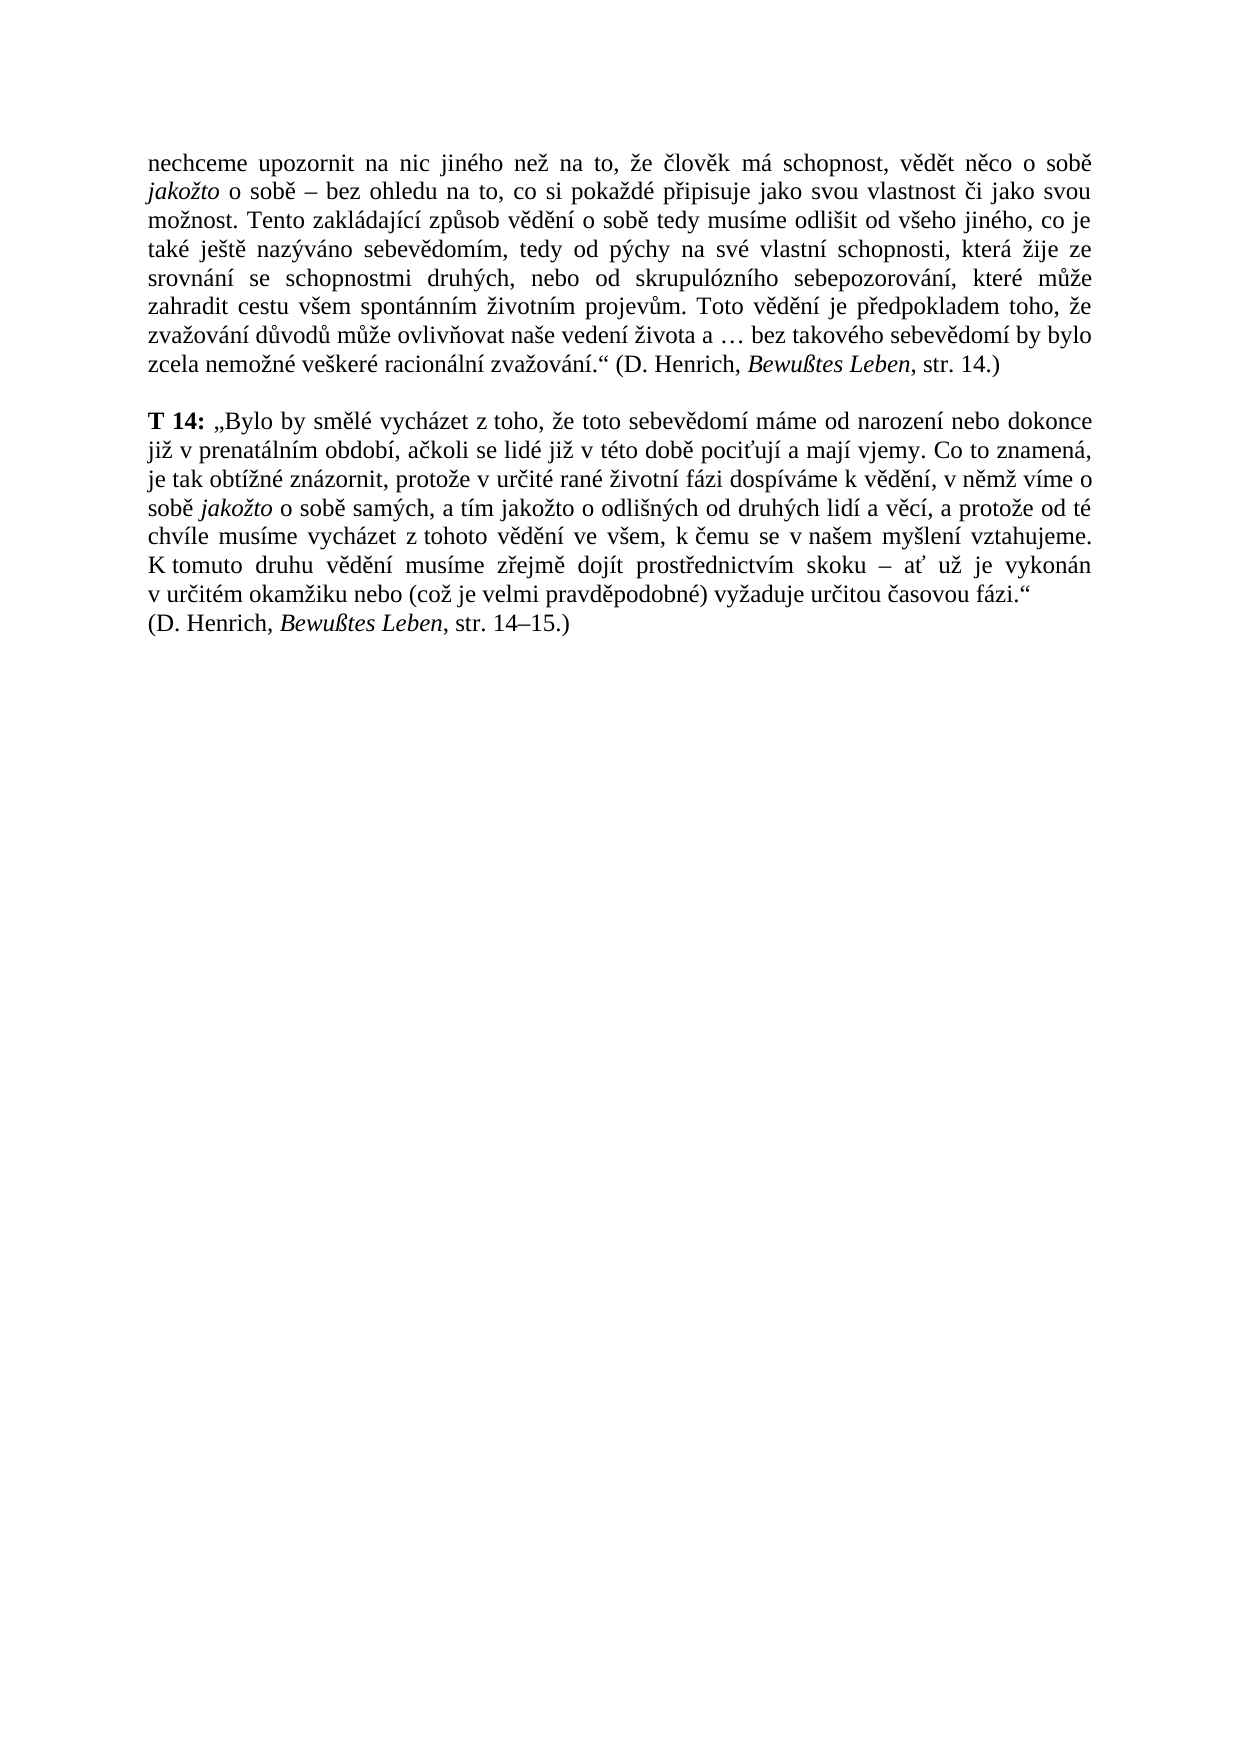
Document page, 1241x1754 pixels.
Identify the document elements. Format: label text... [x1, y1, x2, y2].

text T 14: „Bylo by smělé vycházet z toho, že toto sebevědomí máme od narození nebo dokonce již v prenatálním období, ačkoli se lidé již v této době pociťují a mají vjemy. Co to znamená, je tak obtížné znázornit, protože v určité rané životní fázi dospíváme k vědění, v němž víme o sobě jakožto o sobě samých, a tím jakožto o odlišných od druhých lidí a věcí, a protože od té chvíle musíme vycházet z tohoto vědění ve všem, k čemu se v našem myšlení vztahujeme. K tomuto druhu vědění musíme zřejmě dojít prostřednictvím skoku – ať už je vykonán v určitém okamžiku nebo (což je velmi pravděpodobné) vyžaduje určitou časovou fázi.“ [148, 406, 1093, 608]
text (D. Henrich, Bewußtes Leben, str. 14–15.) [148, 608, 1093, 636]
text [148, 148, 1093, 378]
